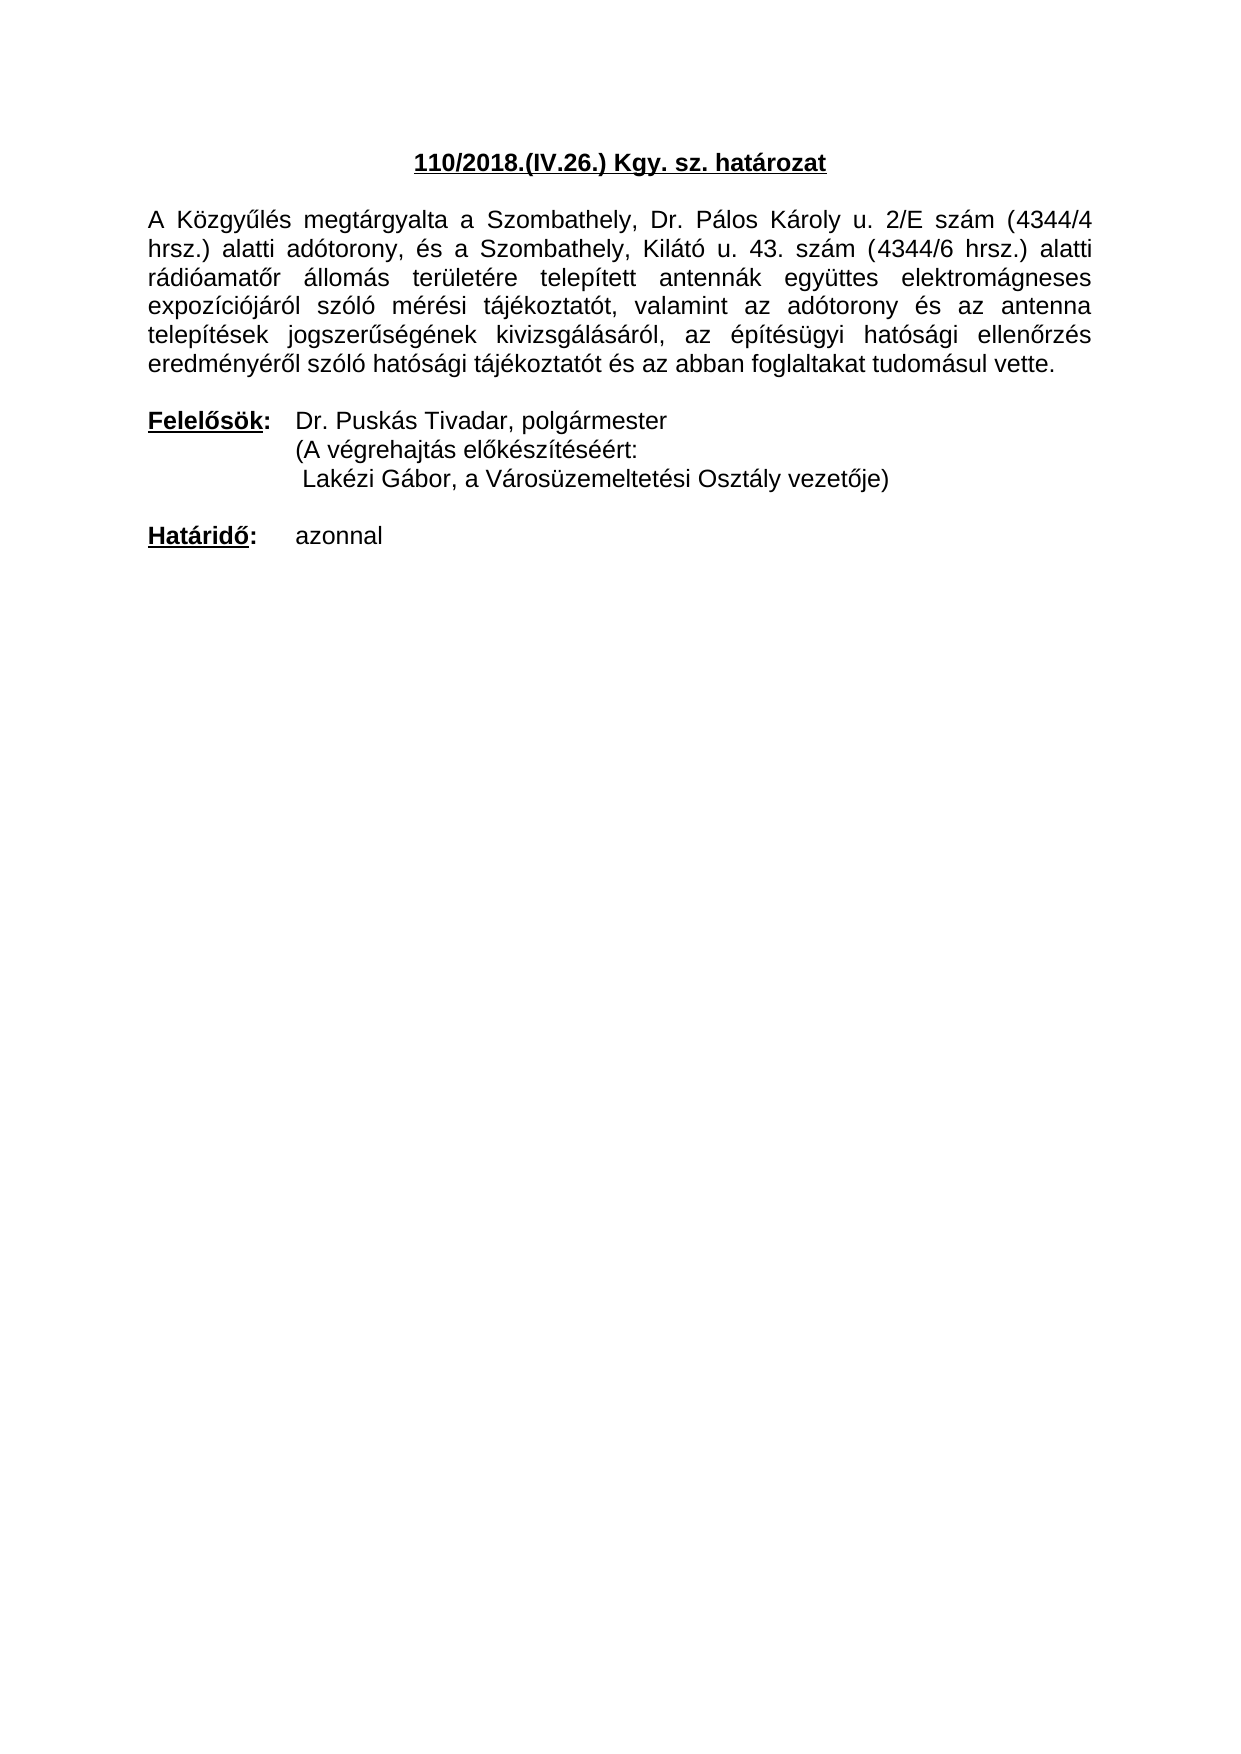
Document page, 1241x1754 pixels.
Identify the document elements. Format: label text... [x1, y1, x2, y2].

text Határidő: azonnal [148, 521, 1093, 550]
text A Közgyűlés megtárgyalta a Szombathely, Dr. Pálos Károly u. 2/E szám (4344/4 hrsz.) alatti adótorony, és a Szombathely, Kilátó u. 43. szám (4344/6 hrsz.) alatti rádióamatőr állomás területére telepített antennák együttes elektromágneses expozíciójáról szóló mérési tájékoztatót, valamint az adótorony és az antenna telepítések jogszerűségének kivizsgálásáról, az építésügyi hatósági ellenőrzés eredményéről szóló hatósági tájékoztatót és az abban foglaltakat tudomásul vette. [148, 205, 1093, 378]
text (A végrehajtás előkészítéséért: [221, 435, 1093, 464]
text Lakézi Gábor, a Városüzemeltetési Osztály vezetője) [221, 464, 1093, 493]
text 110/2018.(IV.26.) Kgy. sz. határozat [148, 148, 1093, 176]
text Felelősök: Dr. Puskás Tivadar, polgármester [148, 406, 1093, 435]
